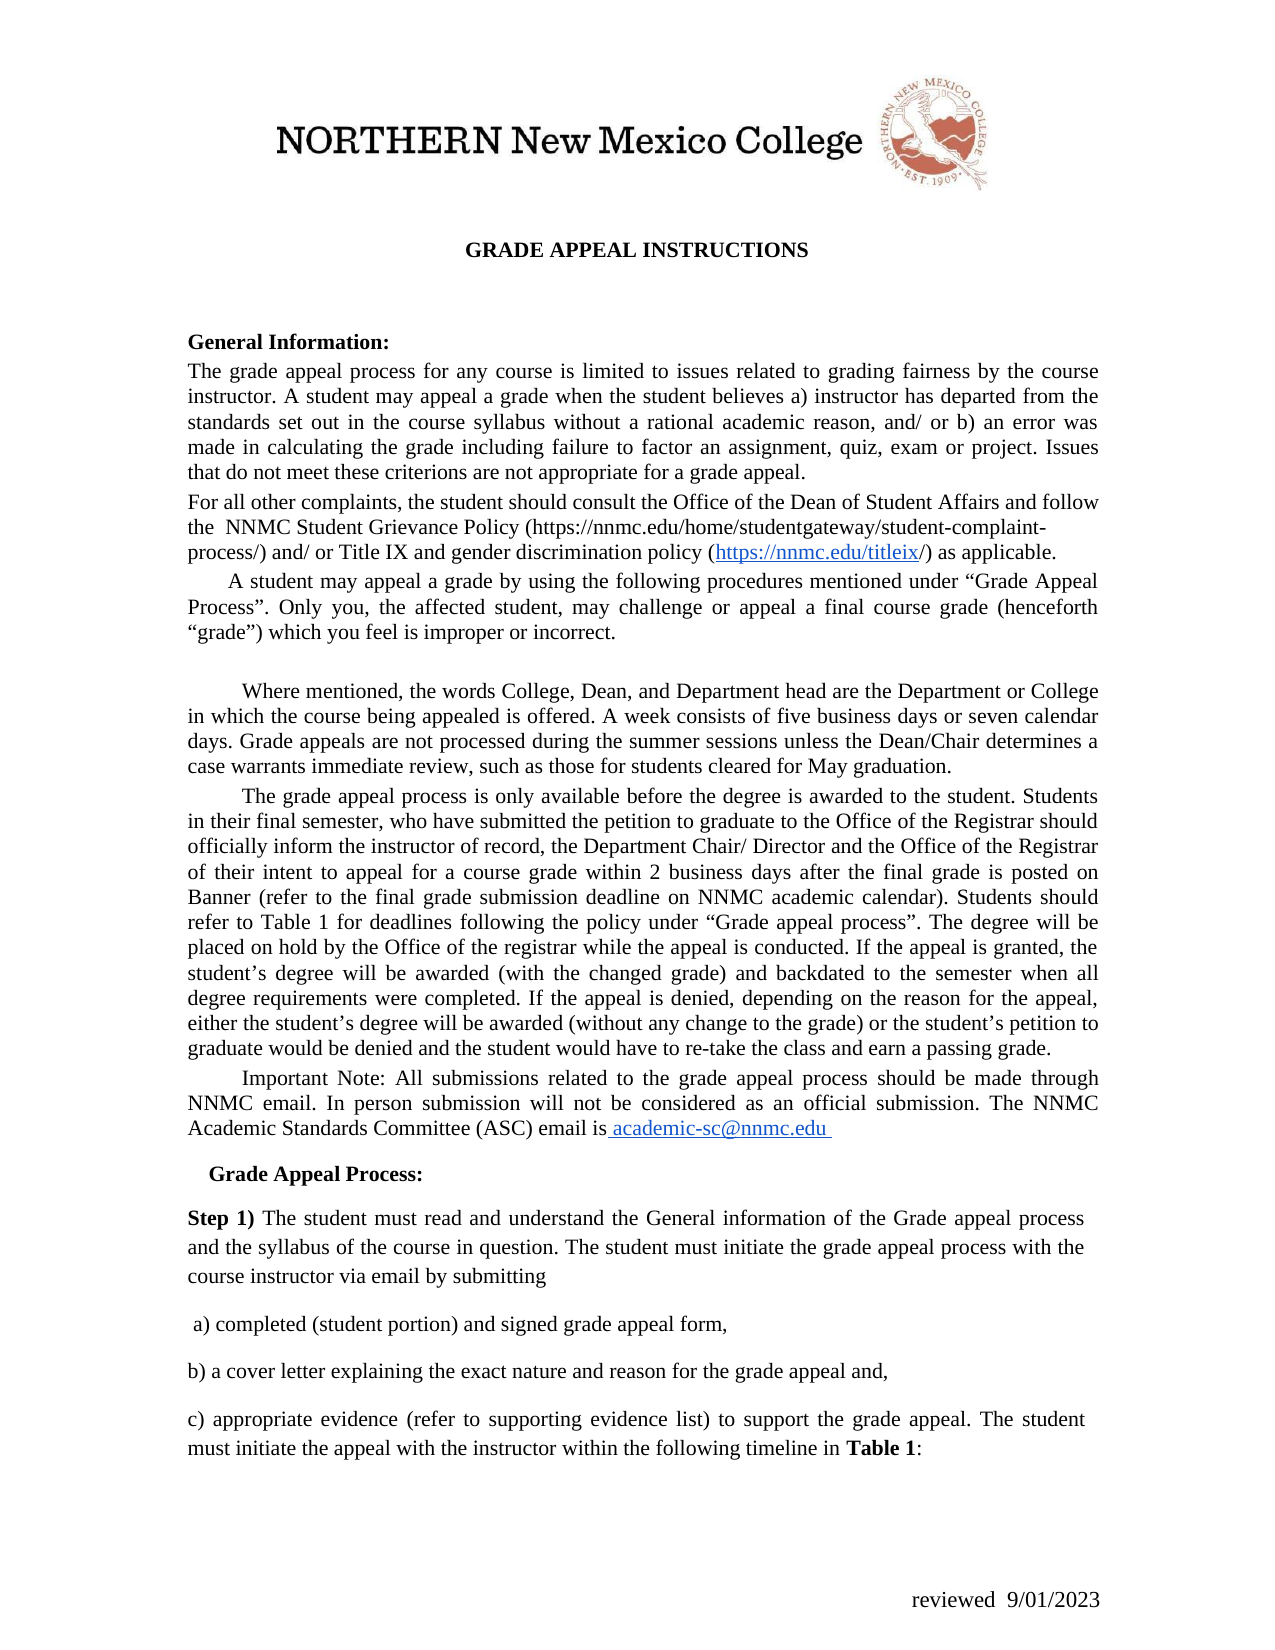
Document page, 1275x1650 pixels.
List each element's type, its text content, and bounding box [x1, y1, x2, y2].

text Where mentioned, the words College, Dean, and Department head are the Department or College in which the course being appealed is offered. A week consists of five business days or seven calendar days. Grade appeals are not processed during the summer sessions unless the Dean/Chair determines a case warrants immediate review, such as those for students cleared for May graduation. [187, 678, 1100, 779]
subtitle Grade Appeal Process: [187, 1161, 1100, 1186]
picture [277, 75, 989, 191]
text General Information: [187, 329, 1100, 354]
text The grade appeal process is only available before the degree is awarded to the student. Students in their final semester, who have submitted the petition to graduate to the Office of the Registrar should officially inform the instructor of record, the Department Chair/ Director and the Office of the Registrar of their intent to appeal for a course grade within 2 business days after the final grade is posted on Banner (refer to the final grade submission deadline on NNMC academic calendar). Students should refer to Table 1 for deadlines following the policy under “Grade appeal process”. The degree will be placed on hold by the Office of the registrar while the appeal is conducted. If the appeal is granted, the student’s degree will be awarded (with the changed grade) and backdated to the semester when all degree requirements were completed. If the appeal is denied, depending on the reason for the appeal, either the student’s degree will be awarded (without any change to the grade) or the student’s petition to graduate would be denied and the student would have to re-take the class and earn a passing grade. [187, 783, 1100, 1060]
text a) completed (student portion) and signed grade appeal form, [187, 1311, 1087, 1336]
text c) appropriate evidence (refer to supporting evidence list) to support the grade appeal. The student must initiate the appeal with the instructor within the following timeline in Table 1: [187, 1406, 1087, 1460]
text A student may appeal a grade by using the following procedures mentioned under “Grade Appeal Process”. Only you, the affected student, may challenge or appeal a final course grade (henceforth “grade”) which you feel is improper or incorrect. [187, 568, 1100, 644]
text Important Note: All submissions related to the grade appeal process should be made through NNMC email. In person submission will not be considered as an official submission. The NNMC Academic Standards Committee (ASC) email is academic-sc@nnmc.edu [187, 1064, 1100, 1140]
text For all other complaints, the student should consult the Office of the Dean of Student Affairs and follow the NNMC Student Grievance Policy (https://nnmc.edu/home/studentgateway/student-complaint-process/) and/ or Title IX and gender discrimination policy (https://nnmc.edu/titleix/) as applicable. [187, 489, 1100, 564]
text Step 1) The student must read and understand the General information of the Grade appeal process and the syllabus of the course in question. The student must initiate the grade appeal process with the course instructor via email by submitting [187, 1205, 1087, 1288]
subtitle GRADE APPEAL INSTRUCTIONS [174, 237, 1100, 263]
text b) a cover letter explaining the exact nature and reason for the grade appeal and, [187, 1358, 1087, 1383]
text The grade appeal process for any course is limited to issues related to grading fairness by the course instructor. A student may appeal a grade when the student believes a) instructor has departed from the standards set out in the course syllabus without a rational academic reason, and/ or b) an error was made in calculating the grade including failure to factor an assignment, quiz, exam or project. Issues that do not meet these criterions are not appropriate for a grade appeal. [187, 358, 1100, 484]
